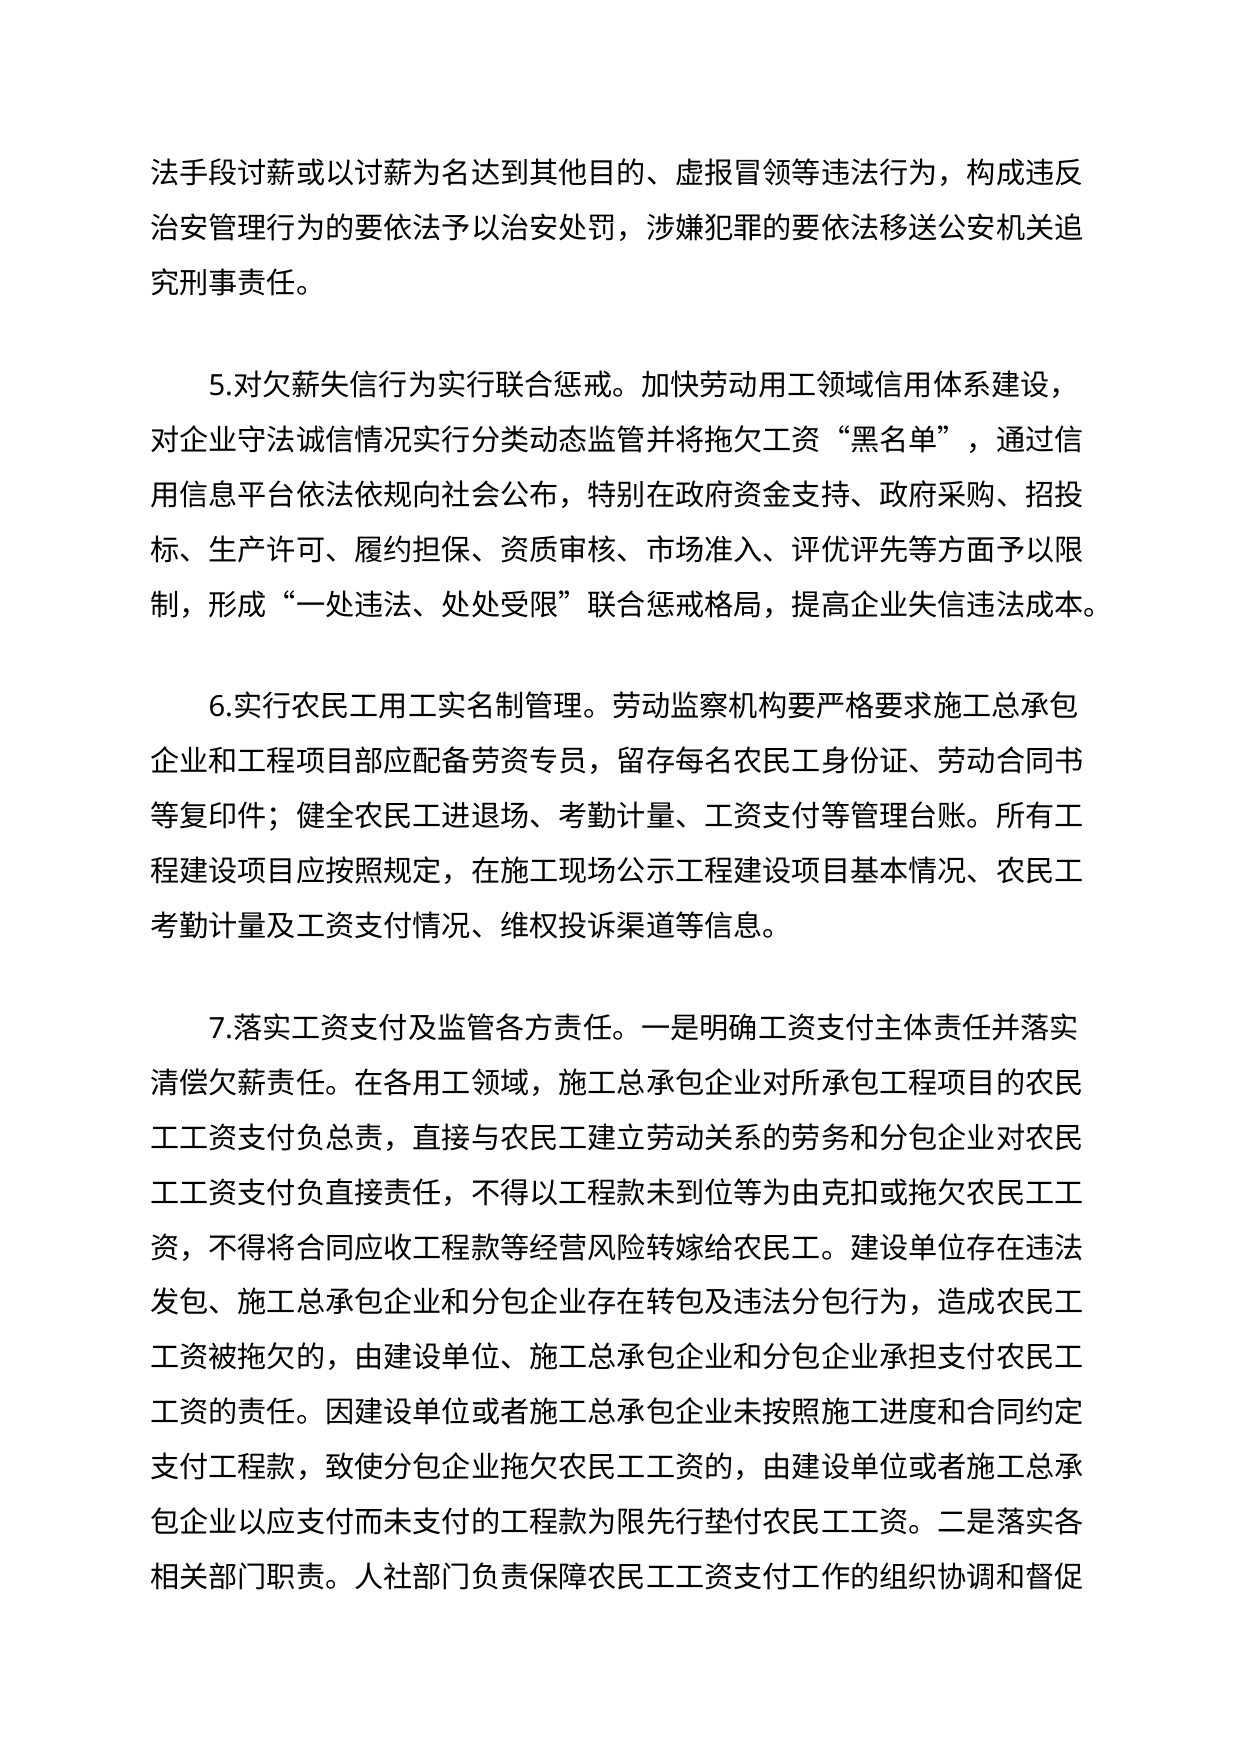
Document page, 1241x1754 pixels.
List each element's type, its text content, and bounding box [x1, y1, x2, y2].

text 5.对欠薪失信行为实行联合惩戒。加快劳动用工领域信用体系建设，对企业守法诚信情况实行分类动态监管并将拖欠工资“黑名单”，通过信用信息平台依法依规向社会公布，特别在政府资金支持、政府采购、招投标、生产许可、履约担保、资质审核、市场准入、评优评先等方面予以限制，形成“一处违法、处处受限”联合惩戒格局，提高企业失信违法成本。 [150, 362, 1090, 623]
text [150, 150, 1090, 302]
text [150, 1004, 1090, 1596]
text 6.实行农民工用工实名制管理。劳动监察机构要严格要求施工总承包企业和工程项目部应配备劳资专员，留存每名农民工身份证、劳动合同书等复印件；健全农民工进退场、考勤计量、工资支付等管理台账。所有工程建设项目应按照规定，在施工现场公示工程建设项目基本情况、农民工考勤计量及工资支付情况、维权投诉渠道等信息。 [150, 683, 1090, 945]
